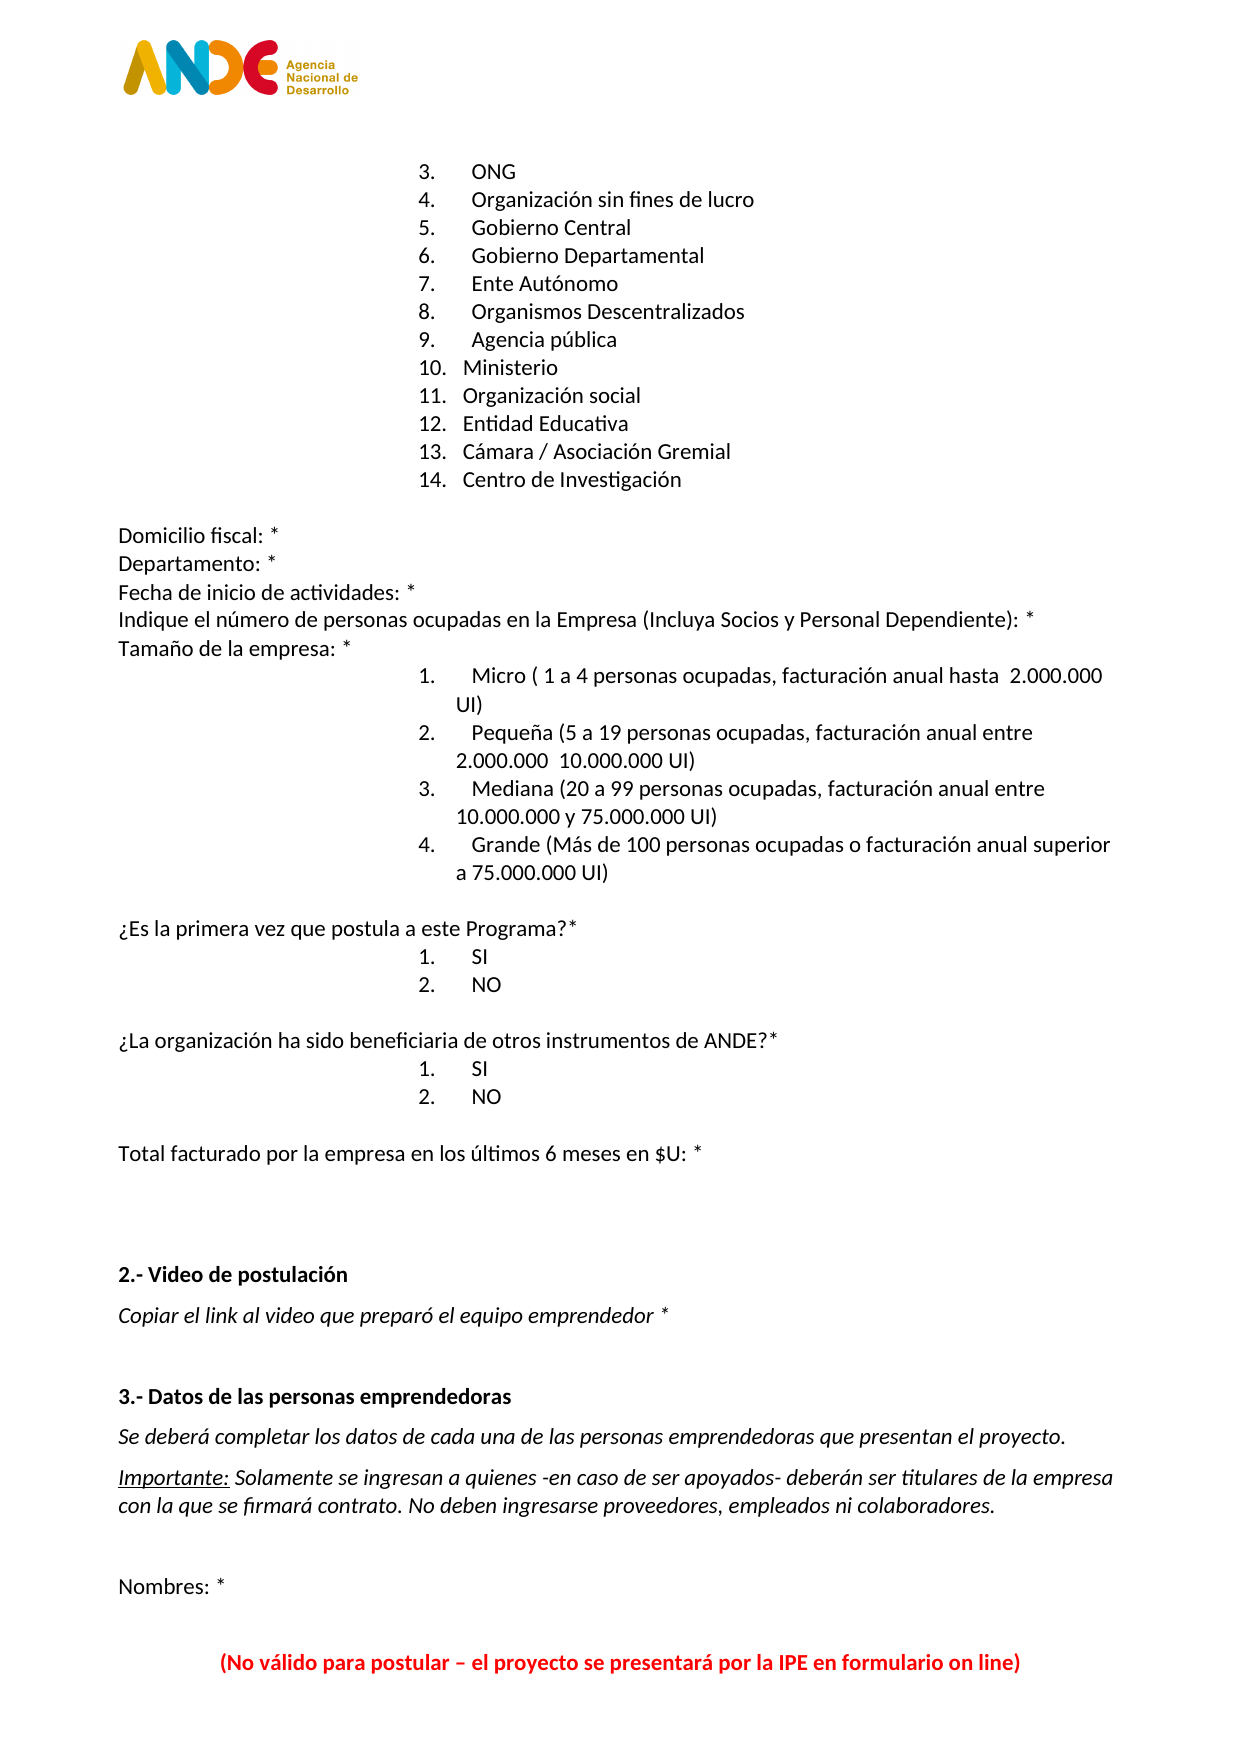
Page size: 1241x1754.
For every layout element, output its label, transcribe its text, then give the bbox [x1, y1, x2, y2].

text 10. Ministerio [418, 353, 1123, 381]
text ¿La organización ha sido beneficiaria de otros instrumentos de ANDE?* [118, 1026, 1123, 1054]
text Fecha de inicio de actividades: * [118, 578, 1123, 606]
text 8. Organismos Descentralizados [418, 297, 1123, 325]
text 11. Organización social [418, 381, 1123, 409]
text ¿Es la primera vez que postula a este Programa?* [118, 914, 1123, 942]
text 1. SI [418, 1054, 1123, 1082]
text 13. Cámara / Asociación Gremial [418, 437, 1123, 466]
text 4. Organización sin fines de lucro [418, 185, 1123, 213]
text 3.- Datos de las personas emprendedoras [118, 1382, 1123, 1410]
picture [118, 35, 363, 100]
text 14. Centro de Investigación [418, 466, 1123, 493]
text Domicilio fiscal: * [118, 522, 1123, 549]
text 2. NO [418, 970, 1123, 998]
text Se deberá completar los datos de cada una de las personas emprendedoras que presentan el proyecto. [118, 1422, 1123, 1450]
text 7. Ente Autónomo [418, 269, 1123, 297]
text 1. Micro ( 1 a 4 personas ocupadas, facturación anual hasta 2.000.000 UI) [418, 662, 1123, 718]
text 1. SI [418, 942, 1123, 970]
text Indique el número de personas ocupadas en la Empresa (Incluya Socios y Personal Dependiente): * [118, 606, 1123, 634]
text Copiar el link al video que preparó el equipo emprendedor * [118, 1301, 1123, 1329]
text 3. Mediana (20 a 99 personas ocupadas, facturación anual entre 10.000.000 y 75.000.000 UI) [418, 774, 1123, 830]
text Importante: Solamente se ingresan a quienes -en caso de ser apoyados- deberán ser titulares de la empresa con la que se firmará contrato. No deben ingresarse proveedores, empleados ni colaboradores. [118, 1463, 1123, 1519]
text 2.- Video de postulación [118, 1260, 1123, 1288]
text 9. Agencia pública [418, 325, 1123, 353]
text Nombres: * [118, 1572, 1123, 1600]
text 2. Pequeña (5 a 19 personas ocupadas, facturación anual entre 2.000.000 10.000.000 UI) [418, 718, 1123, 774]
text 4. Grande (Más de 100 personas ocupadas o facturación anual superior a 75.000.000 UI) [418, 830, 1123, 886]
text 12. Entidad Educativa [418, 409, 1123, 437]
text 3. ONG [418, 157, 1123, 185]
text 6. Gobierno Departamental [418, 241, 1123, 269]
text 2. NO [418, 1082, 1123, 1110]
text Total facturado por la empresa en los últimos 6 meses en $U: * [118, 1139, 1123, 1167]
text 5. Gobierno Central [418, 213, 1123, 241]
text Departamento: * [118, 549, 1123, 578]
text Tamaño de la empresa: * [118, 634, 1123, 662]
